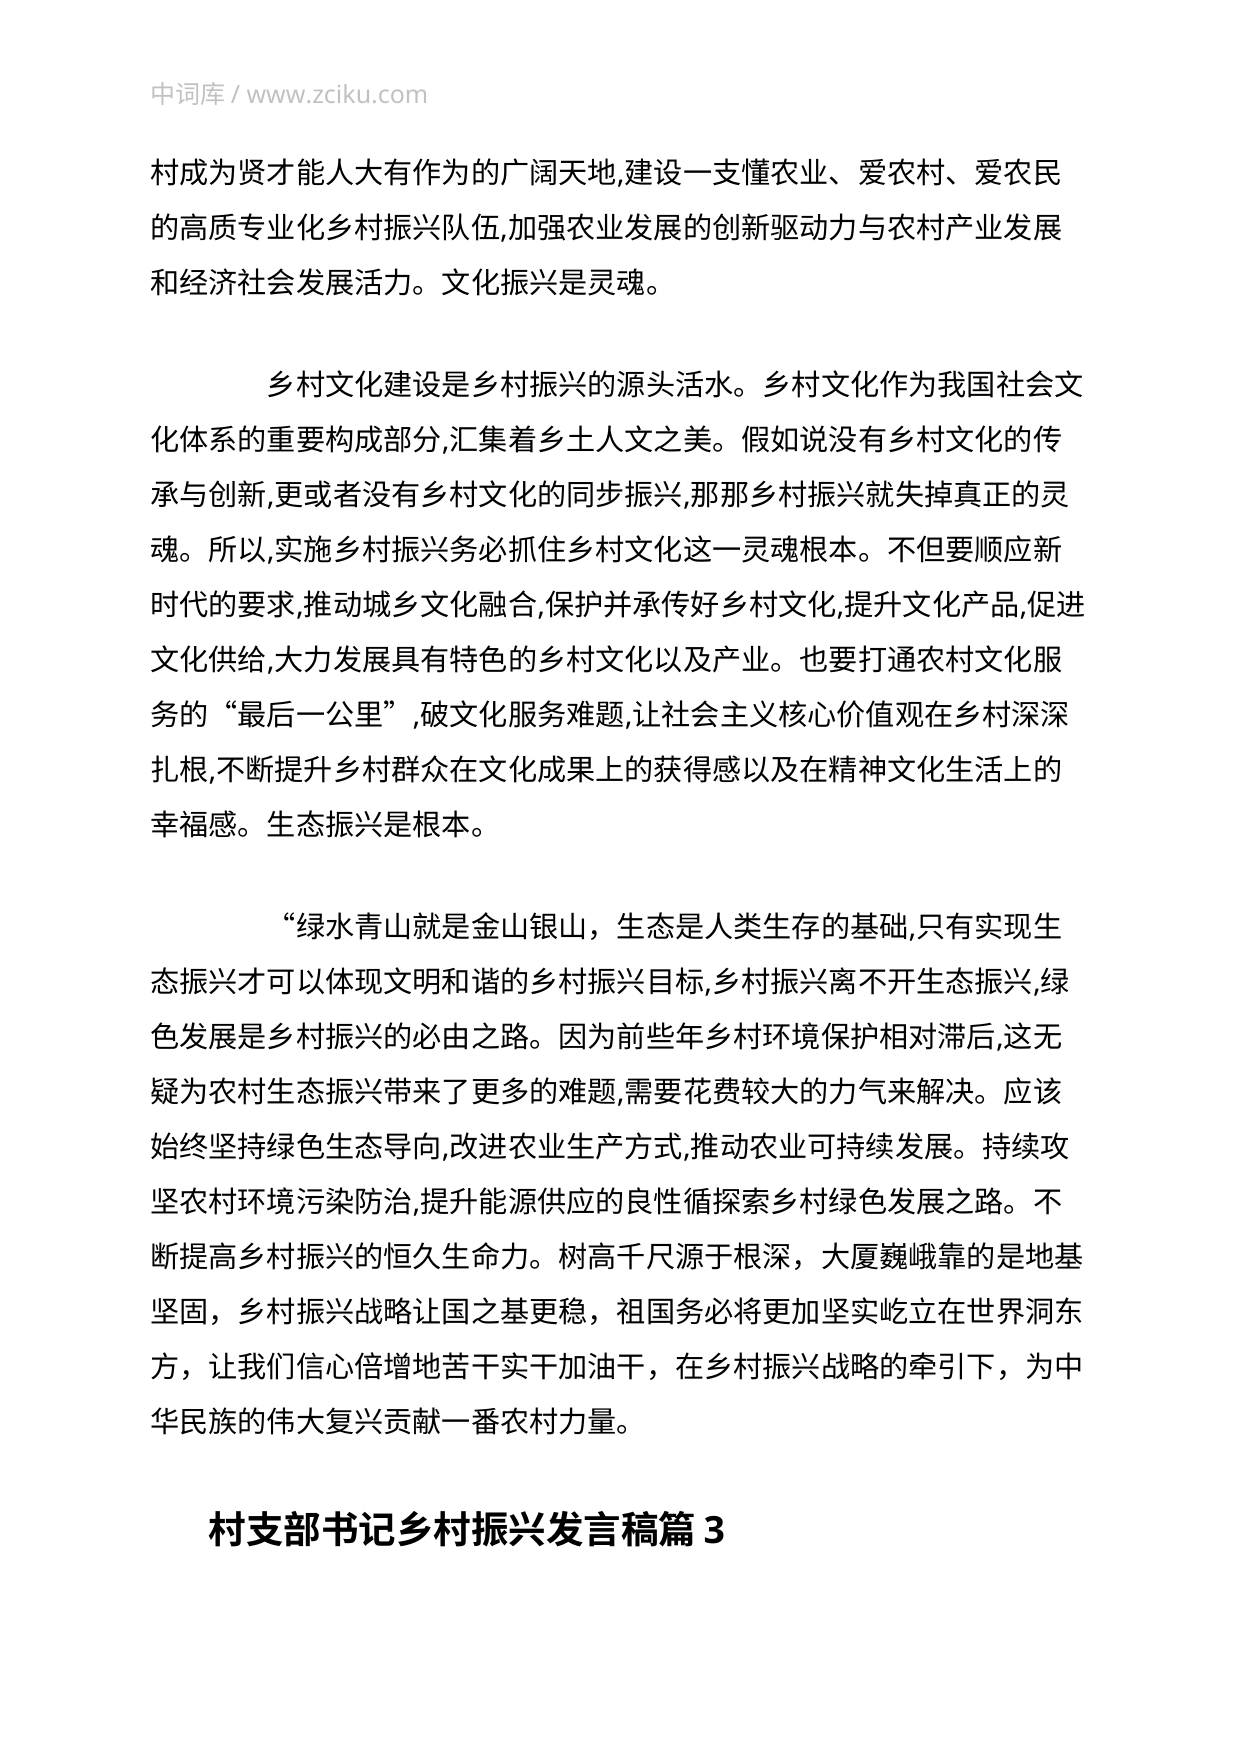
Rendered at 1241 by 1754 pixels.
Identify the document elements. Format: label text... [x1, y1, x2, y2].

text 乡村文化建设是乡村振兴的源头活水。乡村文化作为我国社会文化体系的重要构成部分,汇集着乡土人文之美。假如说没有乡村文化的传承与创新,更或者没有乡村文化的同步振兴,那那乡村振兴就失掉真正的灵魂。所以,实施乡村振兴务必抓住乡村文化这一灵魂根本。不但要顺应新时代的要求,推动城乡文化融合,保护并承传好乡村文化,提升文化产品,促进文化供给,大力发展具有特色的乡村文化以及产业。也要打通农村文化服务的“最后一公里”,破文化服务难题,让社会主义核心价值观在乡村深深扎根,不断提升乡村群众在文化成果上的获得感以及在精神文化生活上的幸福感。生态振兴是根本。 [150, 362, 1090, 844]
text “绿水青山就是金山银山，生态是人类生存的基础,只有实现生态振兴才可以体现文明和谐的乡村振兴目标,乡村振兴离不开生态振兴,绿色发展是乡村振兴的必由之路。因为前些年乡村环境保护相对滞后,这无疑为农村生态振兴带来了更多的难题,需要花费较大的力气来解决。应该始终坚持绿色生态导向,改进农业生产方式,推动农业可持续发展。持续攻坚农村环境污染防治,提升能源供应的良性循探索乡村绿色发展之路。不断提高乡村振兴的恒久生命力。树高千尺源于根深，大厦巍峨靠的是地基坚固，乡村振兴战略让国之基更稳，祖国务必将更加坚实屹立在世界洞东方，让我们信心倍增地苦干实干加油干，在乡村振兴战略的牵引下，为中华民族的伟大复兴贡献一番农村力量。 [150, 903, 1090, 1440]
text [150, 150, 1090, 302]
text 村支部书记乡村振兴发言稿篇3 [150, 1500, 1090, 1554]
